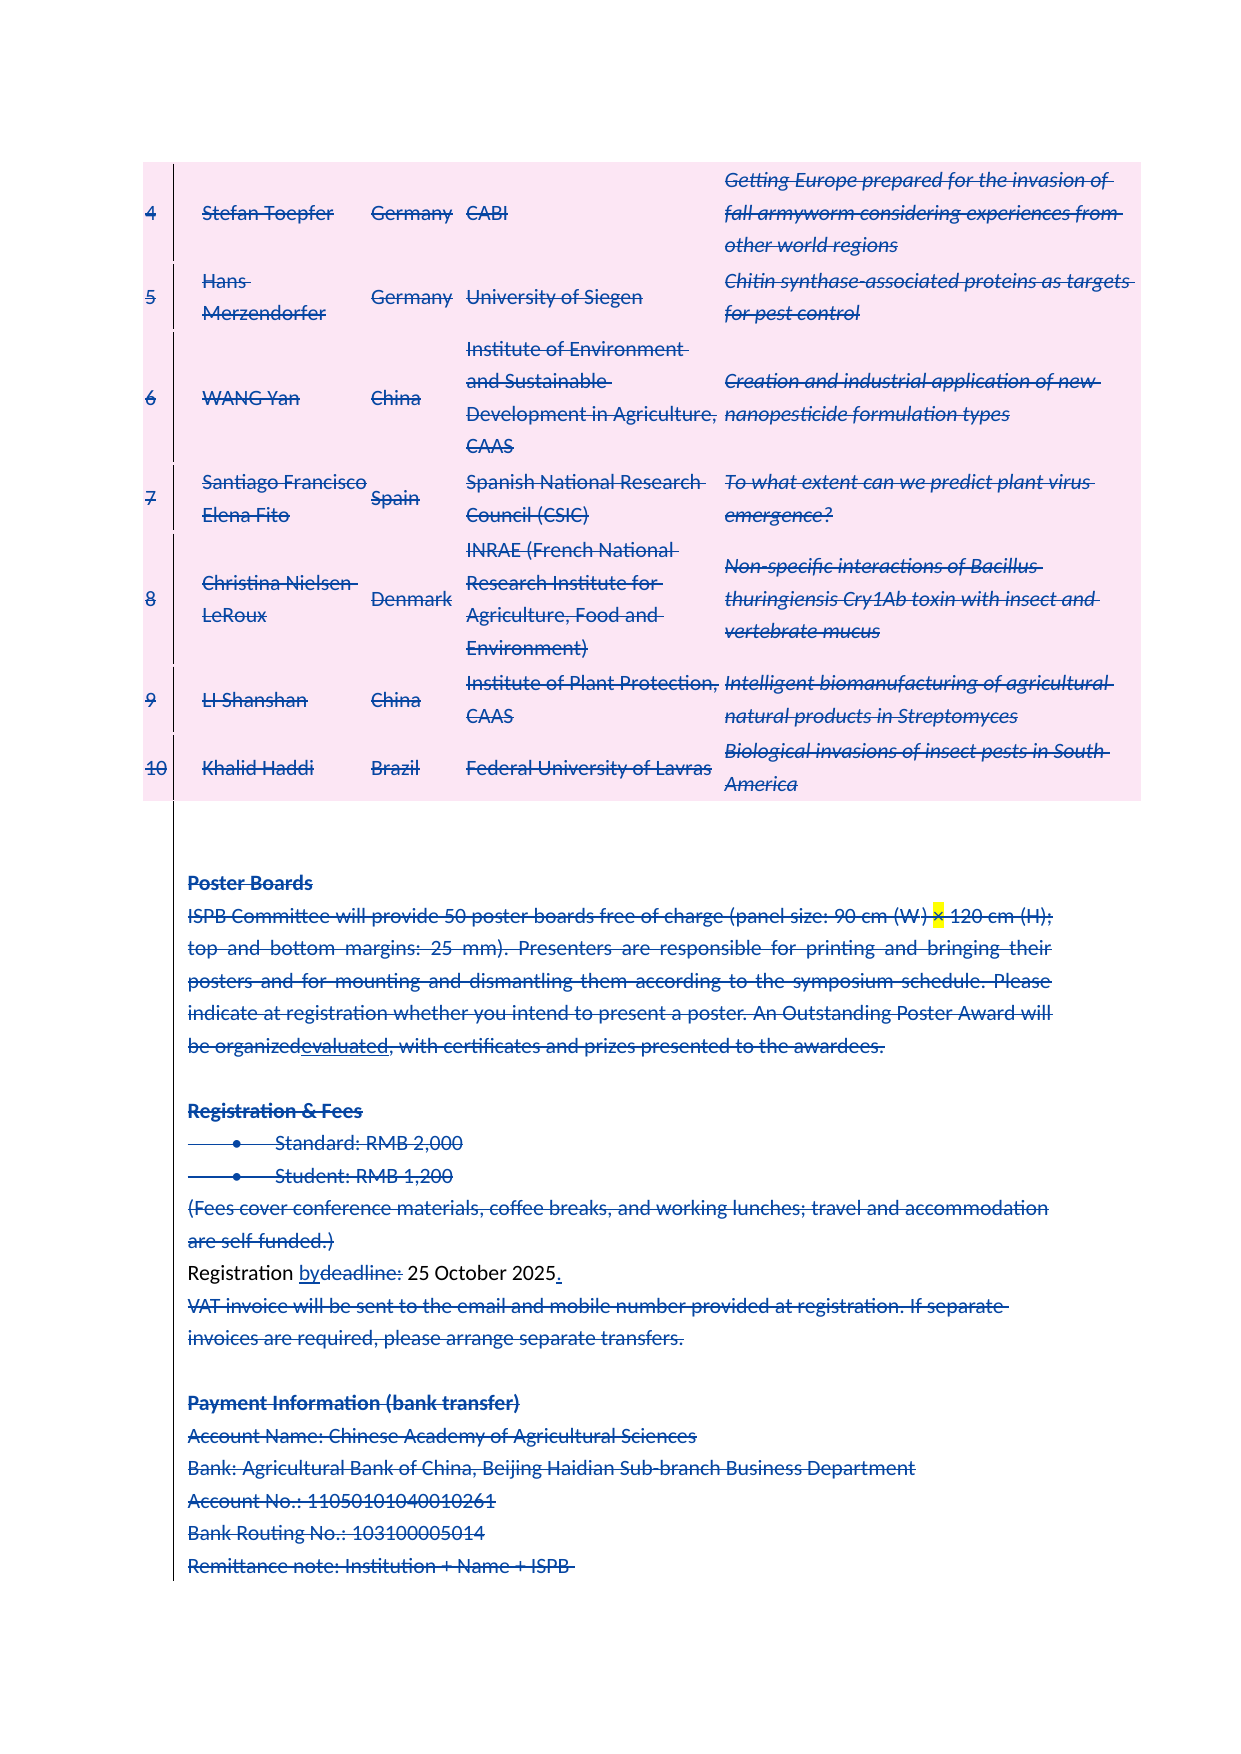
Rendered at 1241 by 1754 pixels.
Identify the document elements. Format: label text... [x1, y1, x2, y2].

text Registration 25 October 2025 [187, 1256, 1053, 1289]
